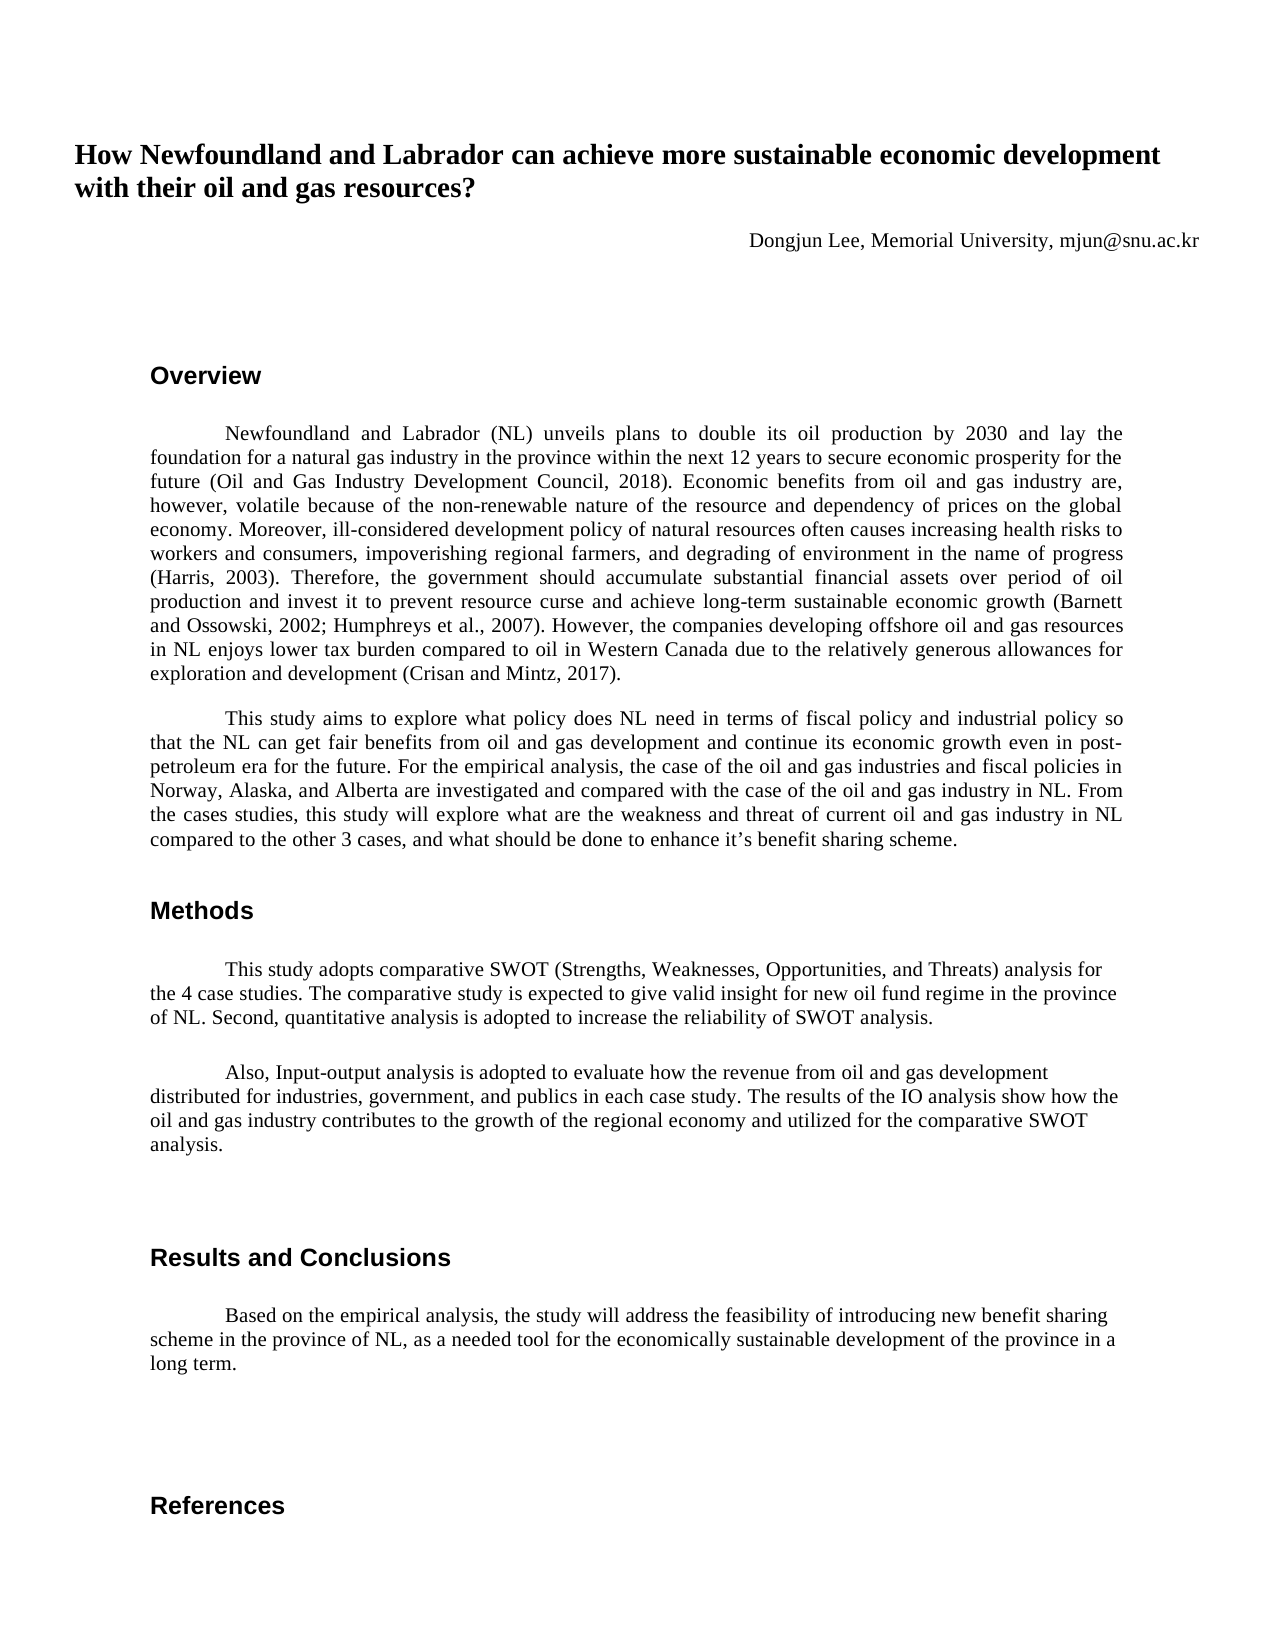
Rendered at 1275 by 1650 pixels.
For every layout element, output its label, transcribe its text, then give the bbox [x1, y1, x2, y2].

text Dongjun Lee, Memorial University, mjun@snu.ac.kr [74, 228, 1199, 252]
subtitle Also, Input-output analysis is adopted to evaluate how the revenue from oil and gas development distributed for industries, government, and publics in each case study. The results of the IO analysis show how the oil and gas industry contributes to the growth of the regional economy and utilized for the comparative SWOT analysis. [150, 1060, 1125, 1156]
text How Newfoundland and Labrador can achieve more sustainable economic development with their oil and gas resources? [74, 137, 1199, 204]
subtitle References [150, 1491, 1125, 1520]
subtitle Methods [150, 896, 1125, 925]
text This study aims to explore what policy does NL need in terms of fiscal policy and industrial policy so that the NL can get fair benefits from oil and gas development and continue its economic growth even in post-petroleum era for the future. For the empirical analysis, the case of the oil and gas industries and fiscal policies in Norway, Alaska, and Alberta are investigated and compared with the case of the oil and gas industry in NL. From the cases studies, this study will explore what are the weakness and threat of current oil and gas industry in NL compared to the other 3 cases, and what should be done to enhance it’s benefit sharing scheme. [150, 706, 1125, 850]
text Newfoundland and Labrador (NL) unveils plans to double its oil production by 2030 and lay the foundation for a natural gas industry in the province within the next 12 years to secure economic prosperity for the future (Oil and Gas Industry Development Council, 2018). Economic benefits from oil and gas industry are, however, volatile because of the non-renewable nature of the resource and dependency of prices on the global economy. Moreover, ill-considered development policy of natural resources often causes increasing health risks to workers and consumers, impoverishing regional farmers, and degrading of environment in the name of progress (Harris, 2003). Therefore, the government should accumulate substantial financial assets over period of oil production and invest it to prevent resource curse and achieve long-term sustainable economic growth (Barnett and Ossowski, 2002; Humphreys et al., 2007). However, the companies developing offshore oil and gas resources in NL enjoys lower tax burden compared to oil in Western Canada due to the relatively generous allowances for exploration and development (Crisan and Mintz, 2017). [150, 421, 1125, 685]
subtitle Overview [66, 119, 1125, 390]
subtitle Based on the empirical analysis, the study will address the feasibility of introducing new benefit sharing scheme in the province of NL, as a needed tool for the economically sustainable development of the province in a long term. [150, 1303, 1125, 1375]
subtitle This study adopts comparative SWOT (Strengths, Weaknesses, Opportunities, and Threats) analysis for the 4 case studies. The comparative study is expected to give valid insight for new oil fund regime in the province of NL. Second, quantitative analysis is adopted to increase the reliability of SWOT analysis. [150, 957, 1125, 1029]
subtitle Results and Conclusions [150, 1243, 1125, 1272]
